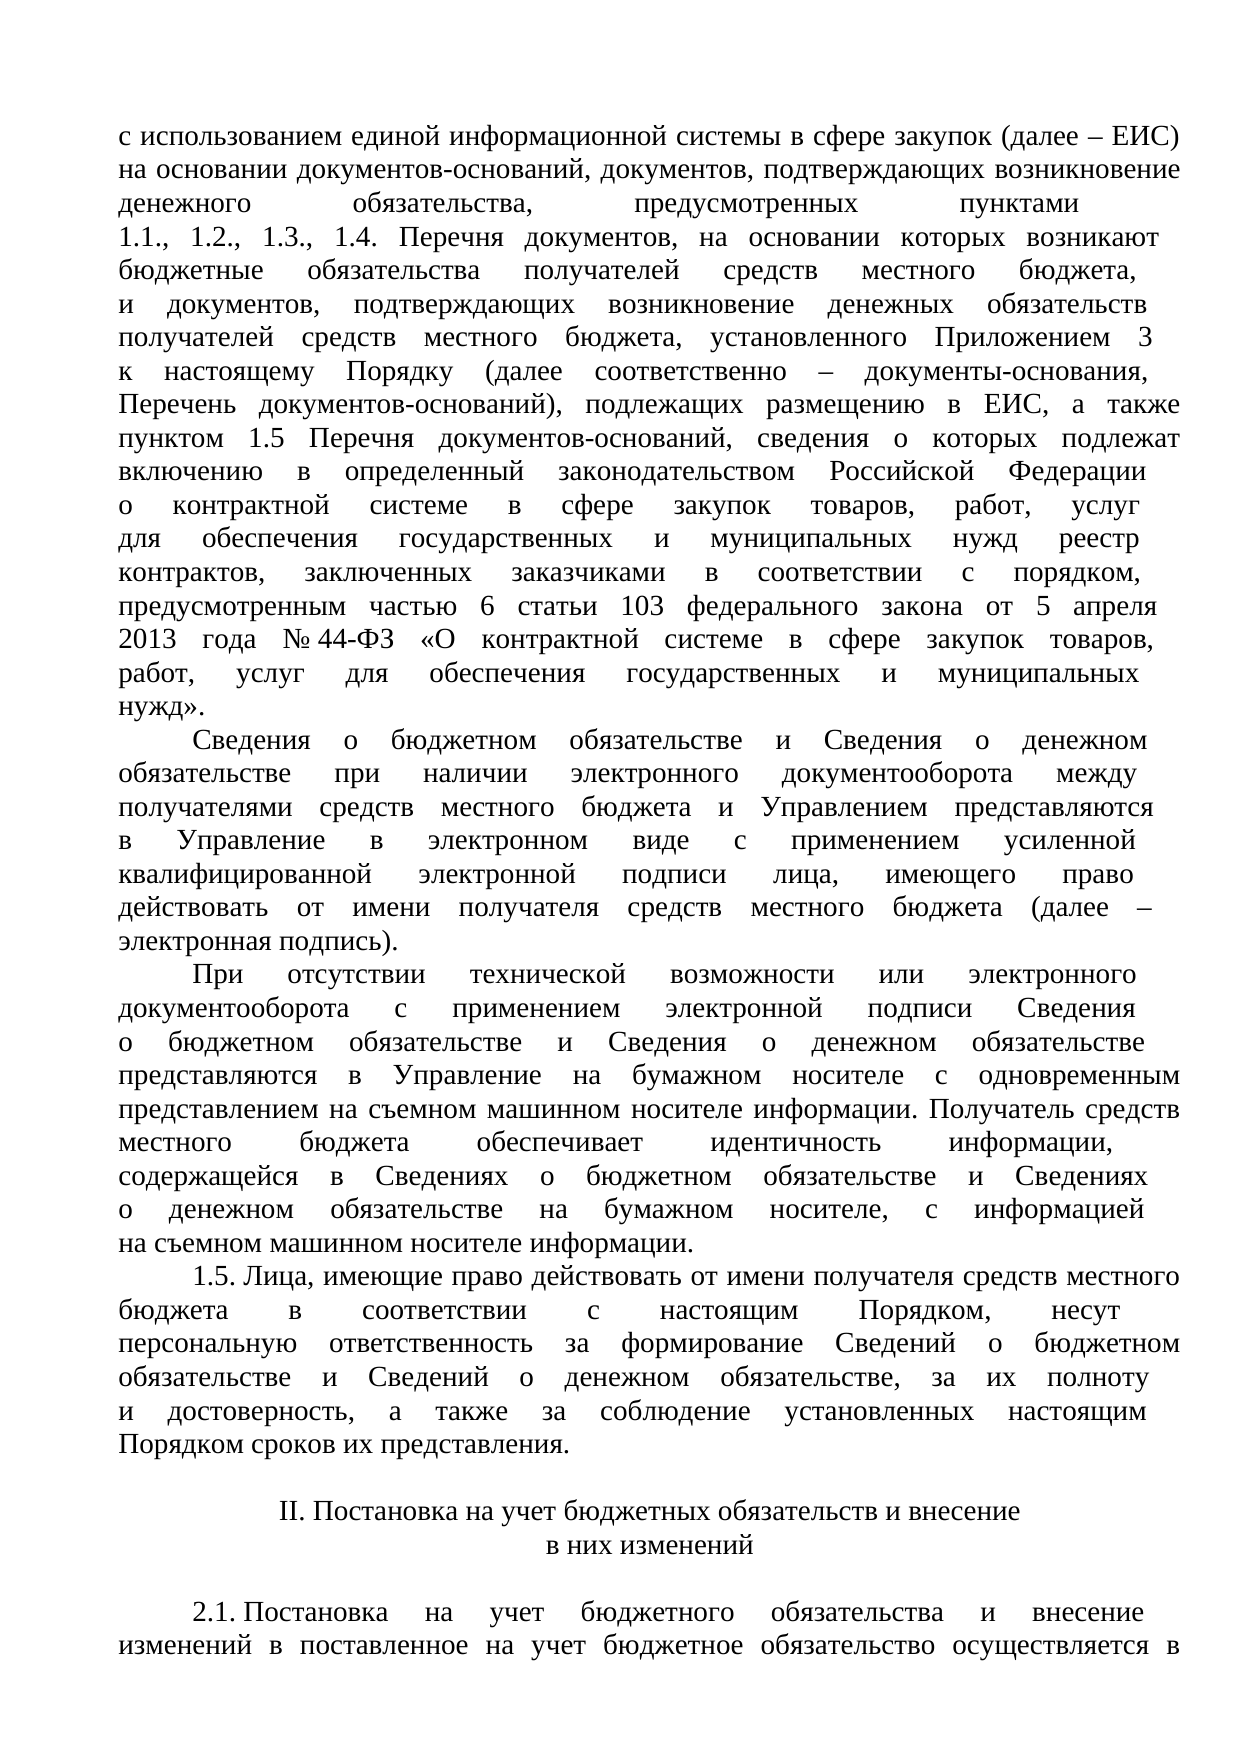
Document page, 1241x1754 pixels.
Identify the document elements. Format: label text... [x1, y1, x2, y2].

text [118, 118, 1181, 722]
text Сведения о бюджетном обязательстве и Сведения о денежном обязательстве при наличии электронного документооборота между получателями средств местного бюджета и Управлением представляются в Управление в электронном виде с применением усиленной квалифицированной электронной подписи лица, имеющего право действовать от имени получателя средств местного бюджета (далее – электронная подпись). [118, 722, 1181, 957]
title в них изменений [118, 1527, 1181, 1560]
text 1.5. Лица, имеющие право действовать от имени получателя средств местного бюджета в соответствии с настоящим Порядком, несут персональную ответственность за формирование Сведений о бюджетном обязательстве и Сведений о денежном обязательстве, за их полноту и достоверность, а также за соблюдение установленных настоящим Порядком сроков их представления. [118, 1258, 1181, 1460]
title II. Постановка на учет бюджетных обязательств и внесение [118, 1493, 1181, 1527]
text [118, 1594, 1181, 1661]
text При отсутствии технической возможности или электронного документооборота с применением электронной подписи Сведения о бюджетном обязательстве и Сведения о денежном обязательстве представляются в Управление на бумажном носителе с одновременным представлением на съемном машинном носителе информации. Получатель средств местного бюджета обеспечивает идентичность информации, содержащейся в Сведениях о бюджетном обязательстве и Сведениях о денежном обязательстве на бумажном носителе, с информацией на съемном машинном носителе информации. [118, 957, 1181, 1258]
